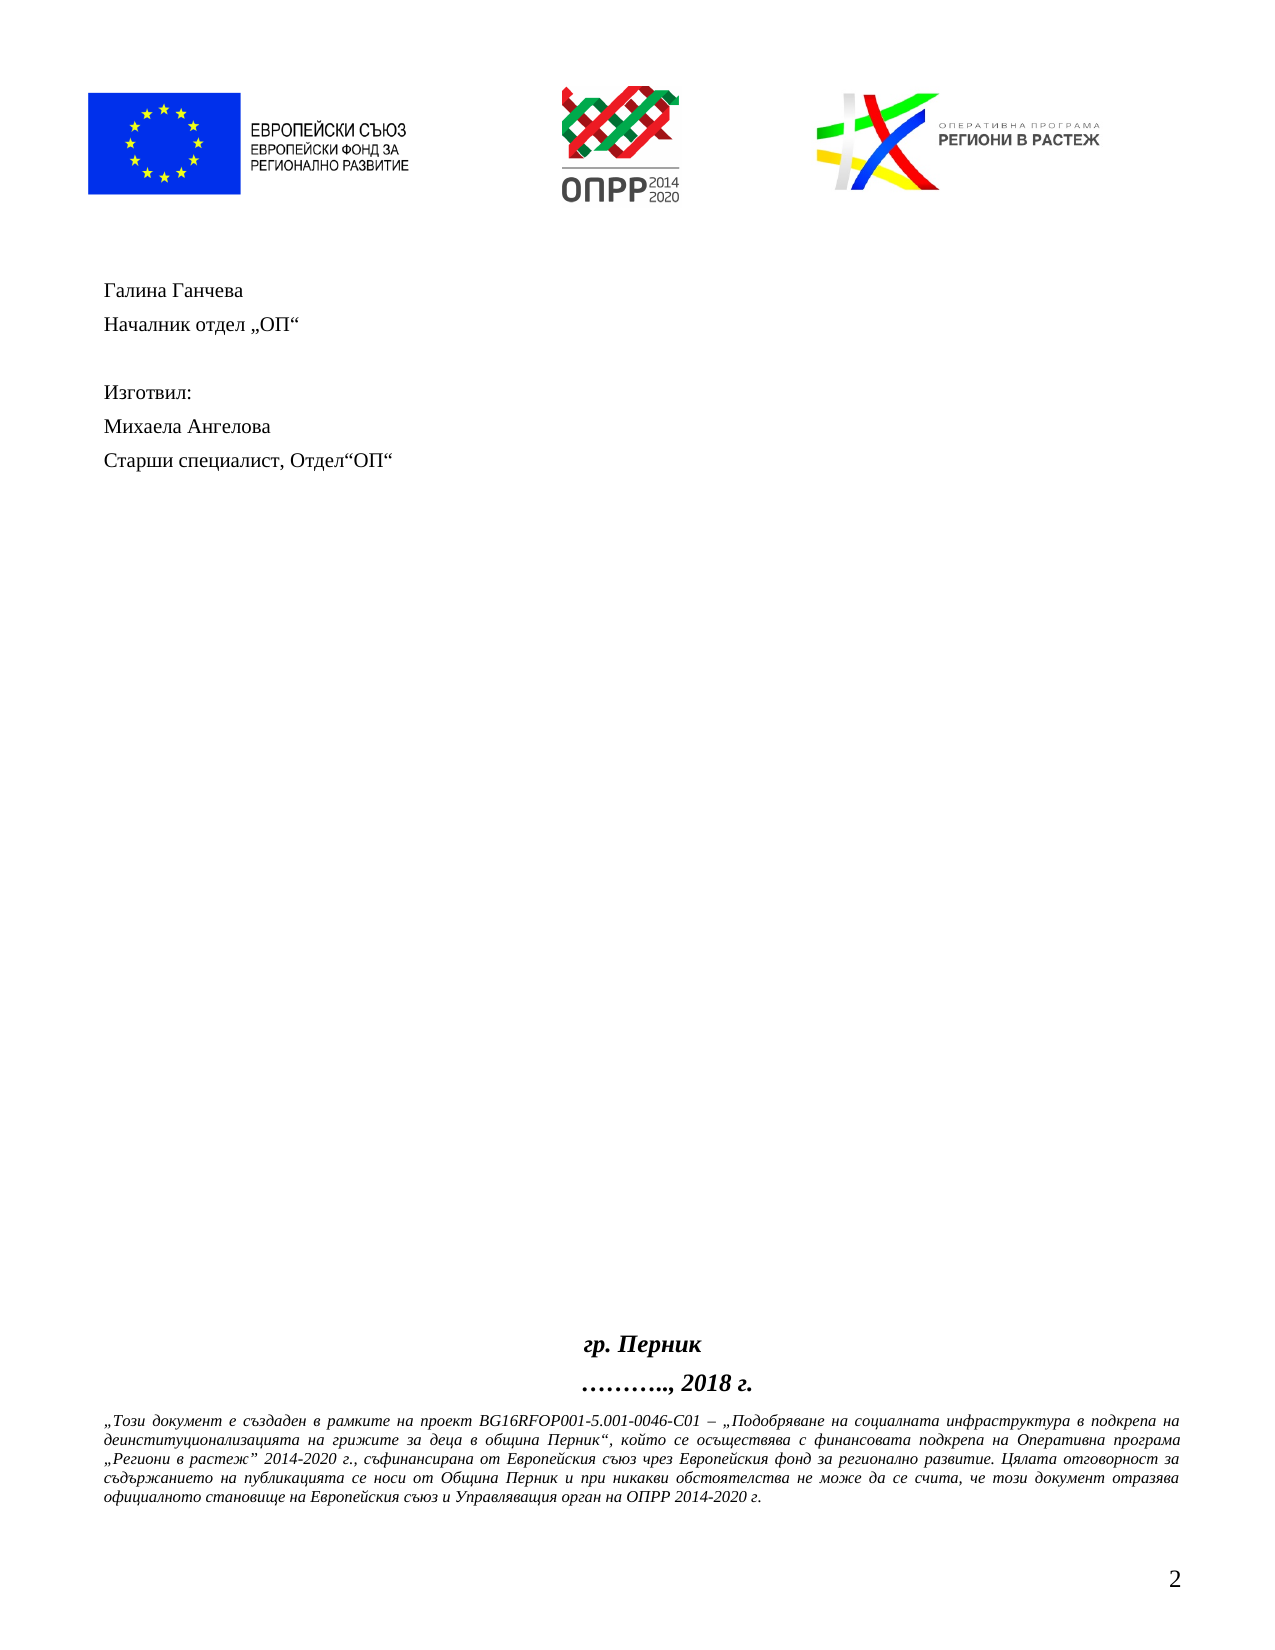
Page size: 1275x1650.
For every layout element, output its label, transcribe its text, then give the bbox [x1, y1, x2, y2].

picture [562, 86, 682, 208]
text гр. Перник [103, 1329, 1181, 1358]
text Старши специалист, Отдел“ОП“ [103, 448, 1181, 472]
picture [73, 81, 437, 208]
picture [801, 86, 1121, 197]
text ……….., 2018 г. [103, 1368, 1181, 1397]
text Началник отдел „ОП“ [103, 312, 1181, 336]
text Михаела Ангелова [103, 414, 1181, 438]
text Изготвил: [103, 380, 1181, 404]
text Галина Ганчева [103, 278, 1181, 302]
